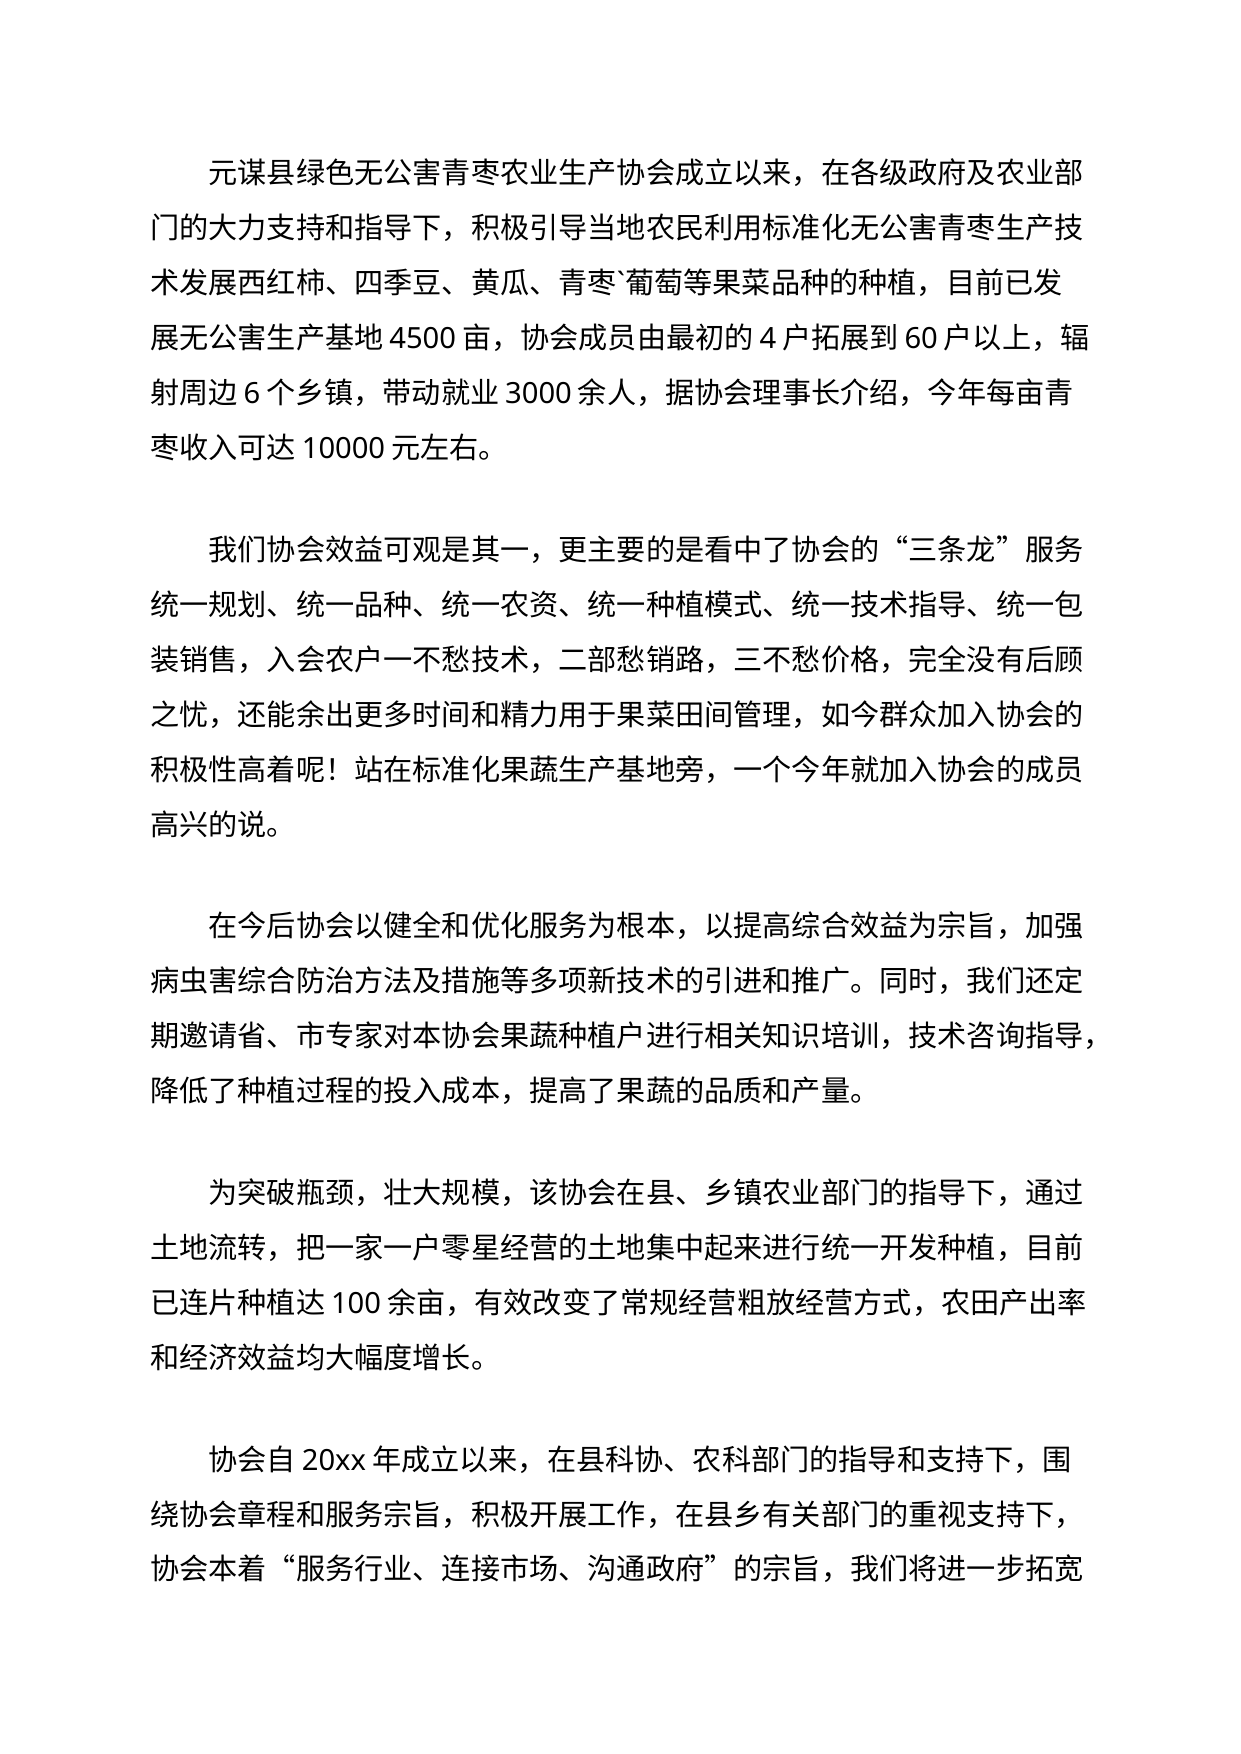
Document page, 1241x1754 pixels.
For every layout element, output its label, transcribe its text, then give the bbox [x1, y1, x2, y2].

text 为突破瓶颈，壮大规模，该协会在县、乡镇农业部门的指导下，通过土地流转，把一家一户零星经营的土地集中起来进行统一开发种植，目前已连片种植达100余亩，有效改变了常规经营粗放经营方式，农田产出率和经济效益均大幅度增长。 [150, 1169, 1090, 1377]
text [150, 1436, 1090, 1588]
text 在今后协会以健全和优化服务为根本，以提高综合效益为宗旨，加强病虫害综合防治方法及措施等多项新技术的引进和推广。同时，我们还定期邀请省、市专家对本协会果蔬种植户进行相关知识培训，技术咨询指导，降低了种植过程的投入成本，提高了果蔬的品质和产量。 [150, 903, 1090, 1110]
text 元谋县绿色无公害青枣农业生产协会成立以来，在各级政府及农业部门的大力支持和指导下，积极引导当地农民利用标准化无公害青枣生产技术发展西红柿、四季豆、黄瓜、青枣`葡萄等果菜品种的种植，目前已发展无公害生产基地4500亩，协会成员由最初的4户拓展到60户以上，辐射周边6个乡镇，带动就业3000余人，据协会理事长介绍，今年每亩青枣收入可达10000元左右。 [150, 150, 1090, 467]
text 我们协会效益可观是其一，更主要的是看中了协会的“三条龙”服务统一规划、统一品种、统一农资、统一种植模式、统一技术指导、统一包装销售，入会农户一不愁技术，二部愁销路，三不愁价格，完全没有后顾之忧，还能余出更多时间和精力用于果菜田间管理，如今群众加入协会的积极性高着呢！站在标准化果蔬生产基地旁，一个今年就加入协会的成员高兴的说。 [150, 527, 1090, 843]
